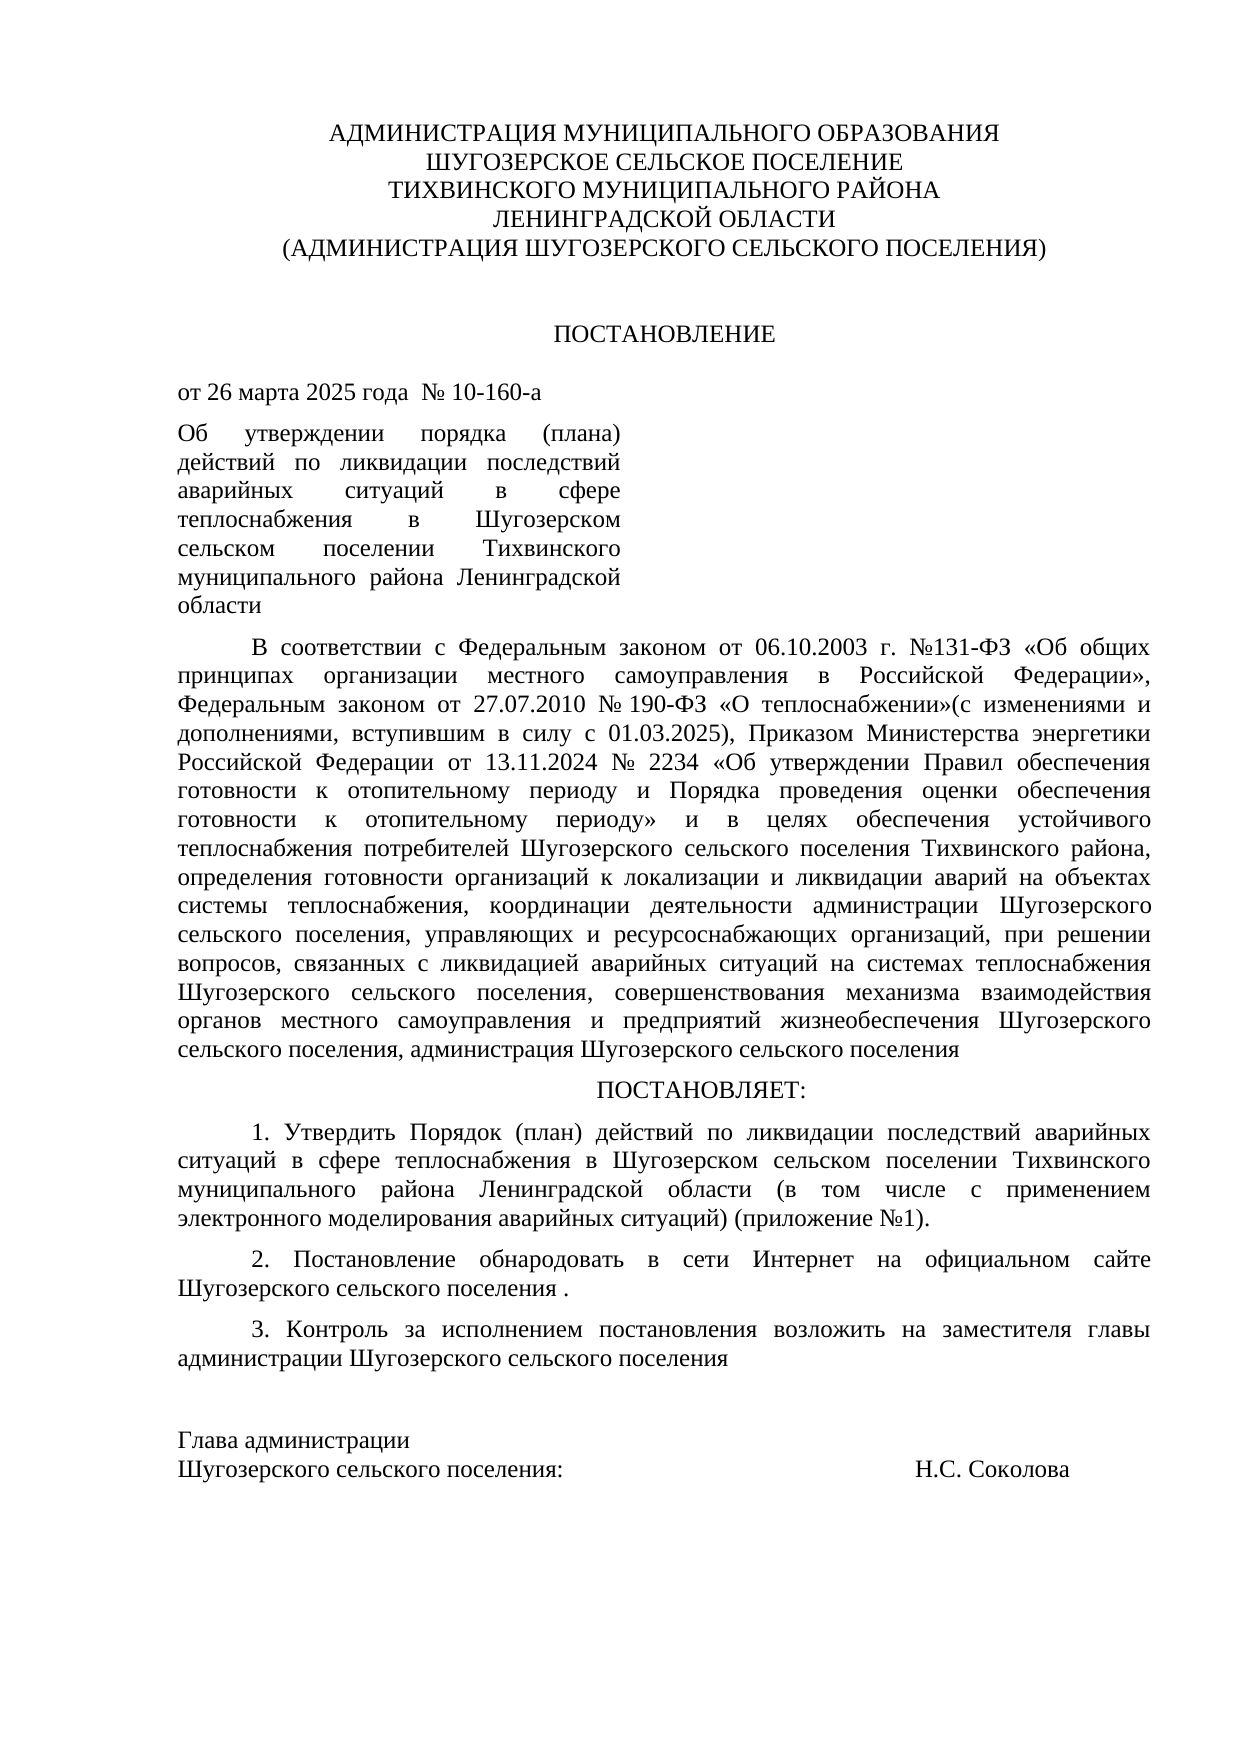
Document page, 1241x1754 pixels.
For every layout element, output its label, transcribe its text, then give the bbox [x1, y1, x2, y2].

text 1. Утвердить Порядок (план) действий по ликвидации последствий аварийных ситуаций в сфере теплоснабжения в Шугозерском сельском поселении Тихвинского муниципального района Ленинградской области (в том числе с применением электронного моделирования аварийных ситуаций) (приложение №1). [177, 1117, 1152, 1232]
text ПОСТАНОВЛЕНИЕ [177, 319, 1152, 348]
text 2. Постановление обнародовать в сети Интернет на официальном сайте Шугозерского сельского поселения . [177, 1244, 1152, 1302]
text ТИХВИНСКОГО МУНИЦИПАЛЬНОГО РАЙОНА [177, 176, 1152, 204]
text Шугозерского сельского поселения: Н.С. Соколова [177, 1454, 1152, 1483]
text от 26 марта 2025 года № 10-160-а [177, 377, 1152, 406]
text В соответствии с Федеральным законом от 06.10.2003 г. №131-ФЗ «Об общих принципах организации местного самоуправления в Российской Федерации», Федеральным законом от 27.07.2010 № 190-ФЗ «О теплоснабжении»(с изменениями и дополнениями, вступившим в силу с 01.03.2025), Приказом Министерства энергетики Российской Федерации от 13.11.2024 № 2234 «Об утверждении Правил обеспечения готовности к отопительному периоду и Порядка проведения оценки обеспечения готовности к отопительному периоду» и в целях обеспечения устойчивого теплоснабжения потребителей Шугозерского сельского поселения Тихвинского района, определения готовности организаций к локализации и ликвидации аварий на объектах системы теплоснабжения, координации деятельности администрации Шугозерского сельского поселения, управляющих и ресурсоснабжающих организаций, при решении вопросов, связанных с ликвидацией аварийных ситуаций на системах теплоснабжения Шугозерского сельского поселения, совершенствования механизма взаимодействия органов местного самоуправления и предприятий жизнеобеспечения Шугозерского сельского поселения, администрация Шугозерского сельского поселения [177, 632, 1152, 1063]
text ПОСТАНОВЛЯЕТ: [177, 1076, 1152, 1104]
text Глава администрации [177, 1426, 1152, 1454]
text (АДМИНИСТРАЦИЯ ШУГОЗЕРСКОГО СЕЛЬСКОГО ПОСЕЛЕНИЯ) [177, 233, 1152, 262]
text АДМИНИСТРАЦИЯ МУНИЦИПАЛЬНОГО ОБРАЗОВАНИЯ [177, 118, 1152, 147]
text Об утверждении порядка (плана) действий по ликвидации последствий аварийных ситуаций в сфере теплоснабжения в Шугозерском сельском поселении Тихвинского муниципального района Ленинградской области [177, 418, 621, 619]
text 3. Контроль за исполнением постановления возложить на заместителя главы администрации Шугозерского сельского поселения [177, 1314, 1152, 1372]
text ШУГОЗЕРСКОЕ СЕЛЬСКОЕ ПОСЕЛЕНИЕ [177, 147, 1152, 176]
text ЛЕНИНГРАДСКОЙ ОБЛАСТИ [177, 204, 1152, 233]
